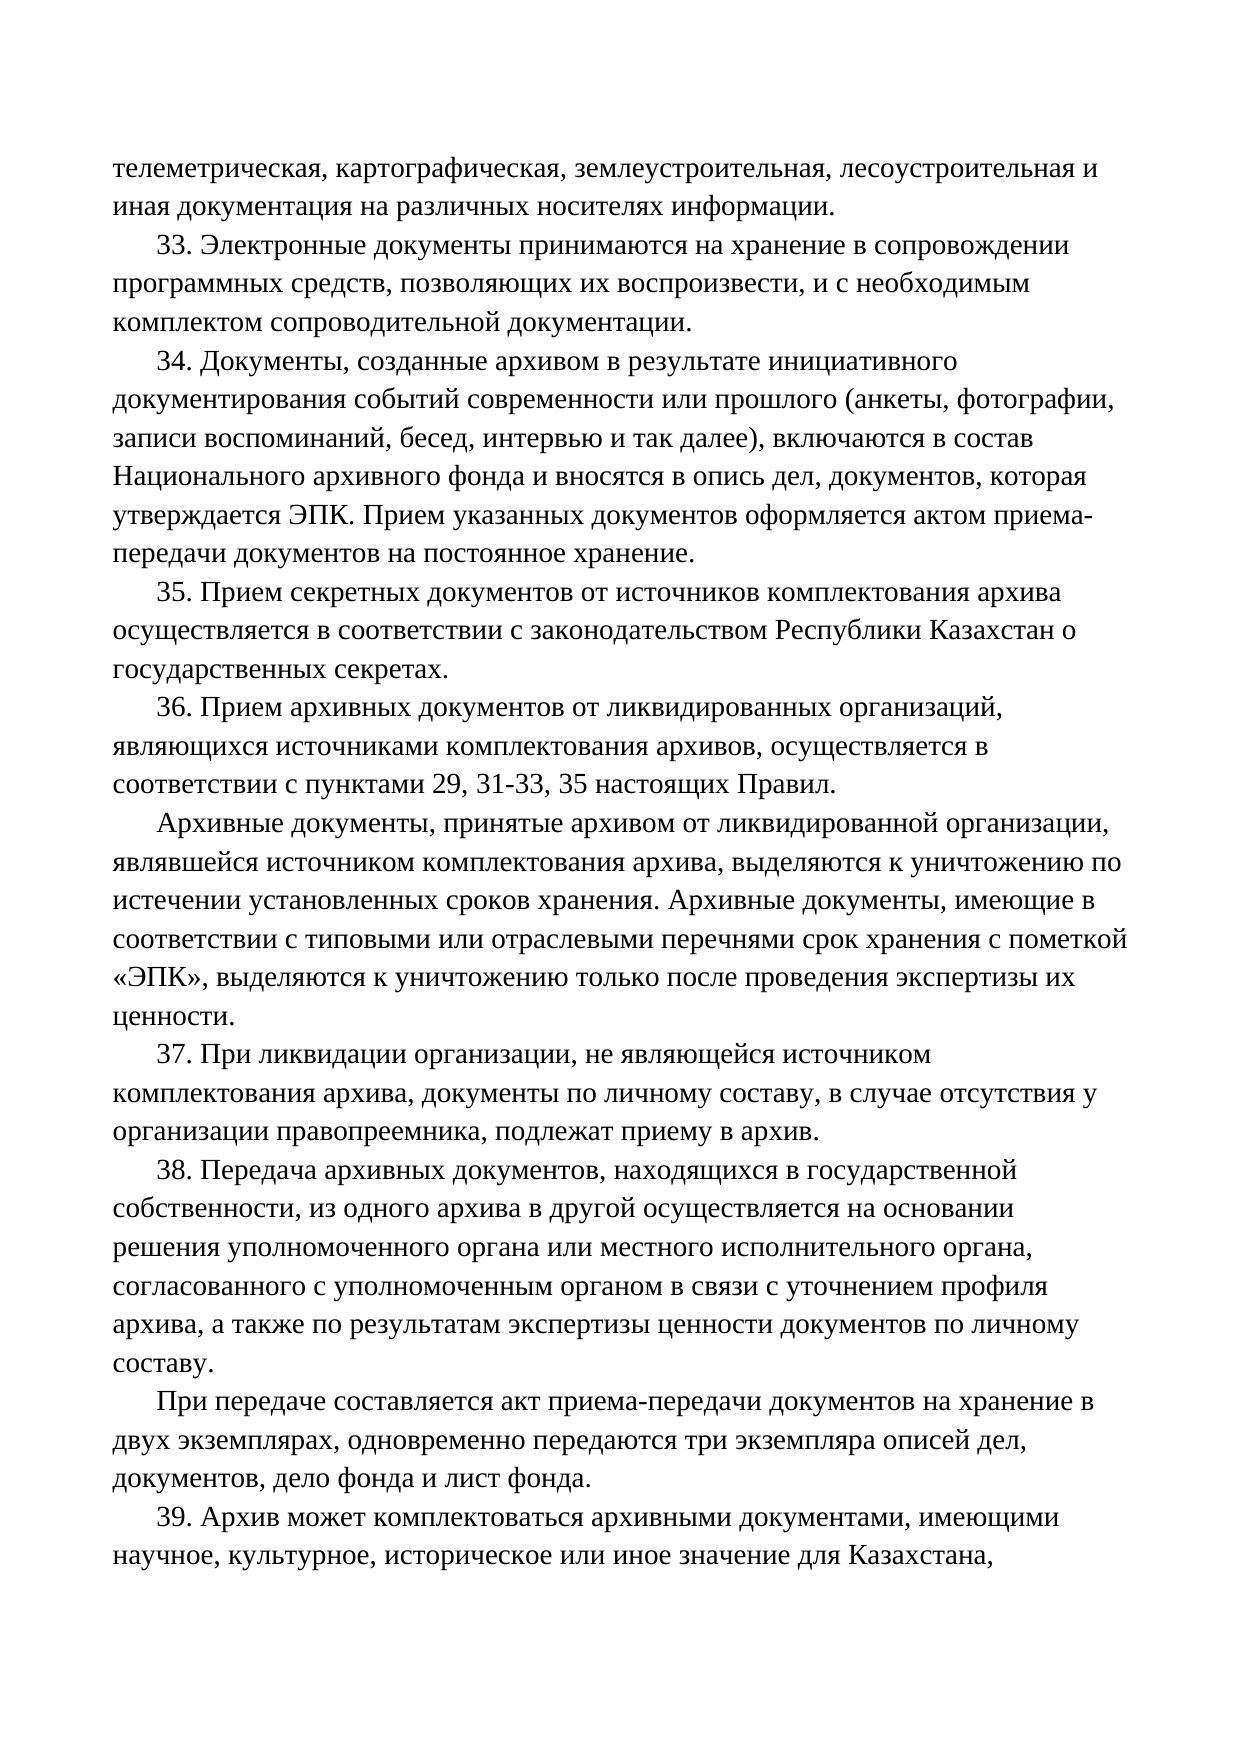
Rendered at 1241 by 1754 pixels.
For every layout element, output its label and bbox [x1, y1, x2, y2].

text [112, 150, 1128, 1571]
